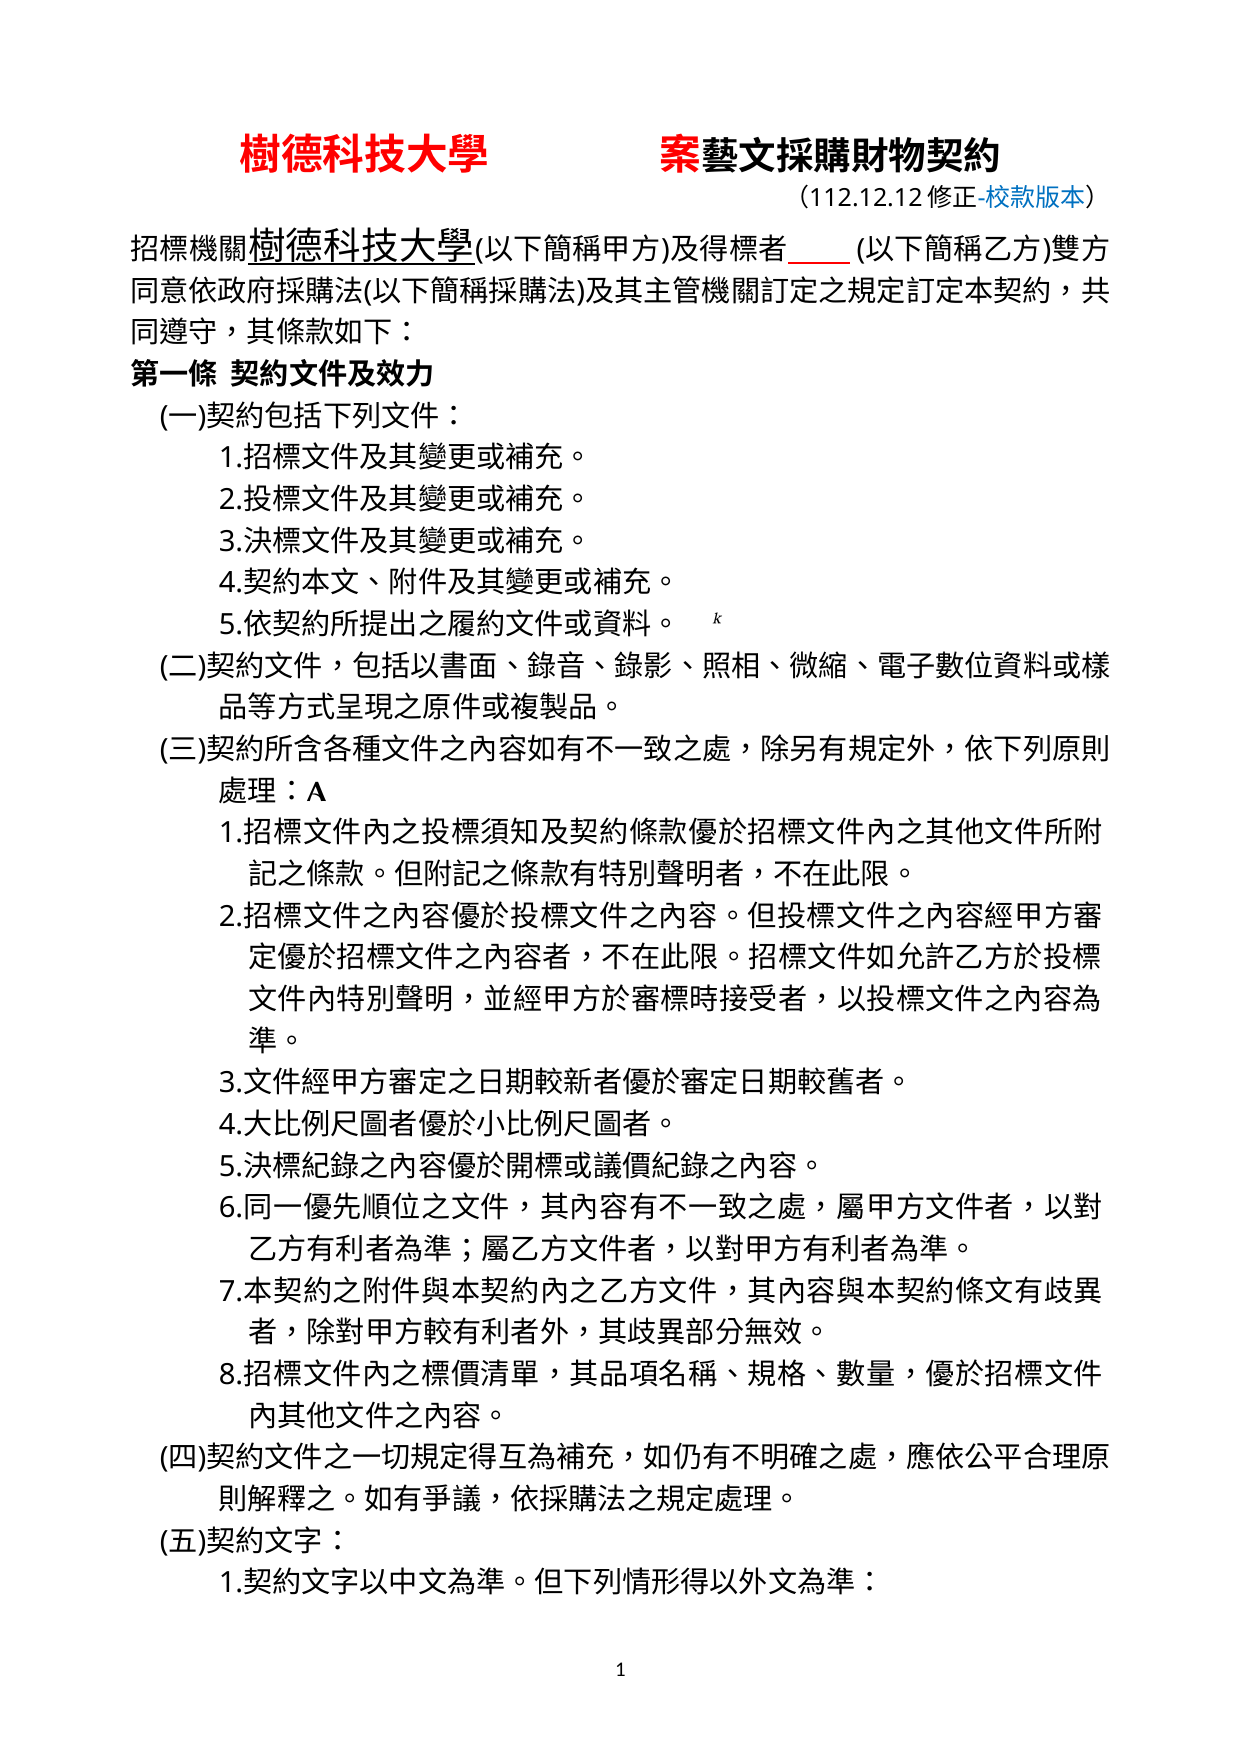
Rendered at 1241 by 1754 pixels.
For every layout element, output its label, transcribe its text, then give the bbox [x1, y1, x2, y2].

text 6.同一優先順位之文件，其內容有不一致之處，屬甲方文件者，以對乙方有利者為準；屬乙方文件者，以對甲方有利者為準。 [218, 1184, 1104, 1268]
text 2.招標文件之內容優於投標文件之內容。但投標文件之內容經甲方審定優於招標文件之內容者，不在此限。招標文件如允許乙方於投標文件內特別聲明，並經甲方於審標時接受者，以投標文件之內容為準。 [218, 893, 1104, 1059]
text 4.契約本文、附件及其變更或補充。 [218, 559, 1104, 601]
text 2.投標文件及其變更或補充。 [218, 476, 1104, 518]
text 3.文件經甲方審定之日期較新者優於審定日期較舊者。 [218, 1059, 1104, 1101]
text 5.決標紀錄之內容優於開標或議價紀錄之內容。 [218, 1143, 1104, 1184]
text (五)契約文字： [159, 1518, 1110, 1559]
text 1.招標文件及其變更或補充。 [218, 434, 1104, 476]
text 樹德科技大學 案藝文採購財物契約 [130, 136, 1110, 177]
text 8.招標文件內之標價清單，其品項名稱、規格、數量，優於招標文件內其他文件之內容。 [218, 1351, 1104, 1434]
text (一)契約包括下列文件： [159, 393, 1110, 434]
text 7.本契約之附件與本契約內之乙方文件，其內容與本契約條文有歧異者，除對甲方較有利者外，其歧異部分無效。 [218, 1268, 1104, 1351]
text (二)契約文件，包括以書面、錄音、錄影、照相、微縮、電子數位資料或樣品等方式呈現之原件或複製品。 [159, 643, 1110, 726]
text 3.決標文件及其變更或補充。 [218, 518, 1104, 559]
text 4.大比例尺圖者優於小比例尺圖者。 [218, 1101, 1104, 1143]
text 1.契約文字以中文為準。但下列情形得以外文為準： [218, 1559, 1104, 1601]
text (四)契約文件之一切規定得互為補充，如仍有不明確之處，應依公平合理原則解釋之。如有爭議，依採購法之規定處理。 [159, 1434, 1110, 1518]
text 招標機關樹德科技大學(以下簡稱甲方)及得標者 (以下簡稱乙方)雙方同意依政府採購法(以下簡稱採購法)及其主管機關訂定之規定訂定本契約，共同遵守，其條款如下： [130, 226, 1110, 351]
text （112.12.12修正-校款版本） [130, 177, 1110, 214]
text 1.招標文件內之投標須知及契約條款優於招標文件內之其他文件所附記之條款。但附記之條款有特別聲明者，不在此限。 [218, 809, 1104, 893]
text 第一條 契約文件及效力 [130, 351, 1110, 393]
text (三)契約所含各種文件之內容如有不一致之處，除另有規定外，依下列原則處理： [159, 726, 1110, 809]
text 5.依契約所提出之履約文件或資料。 [218, 601, 1104, 643]
